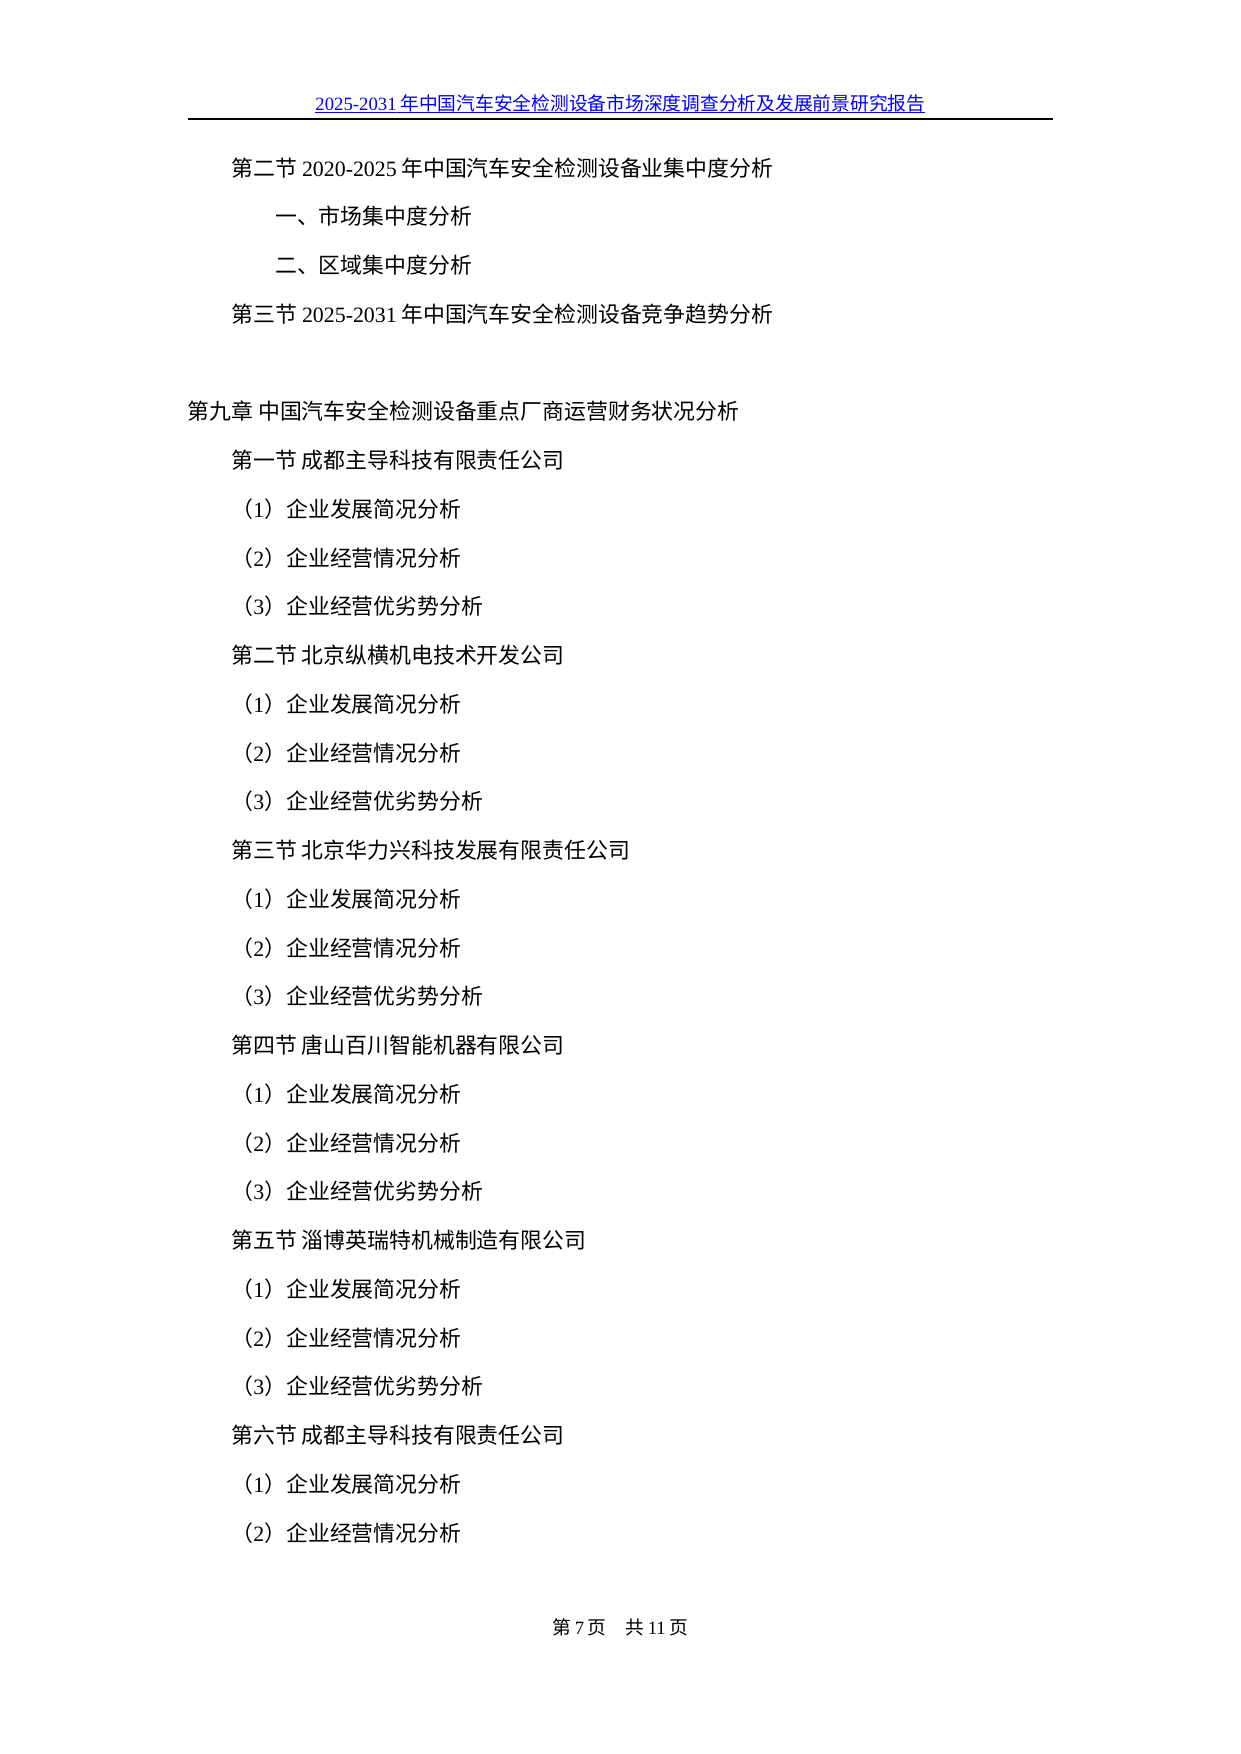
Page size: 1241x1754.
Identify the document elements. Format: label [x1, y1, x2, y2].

text [187, 150, 1053, 1548]
